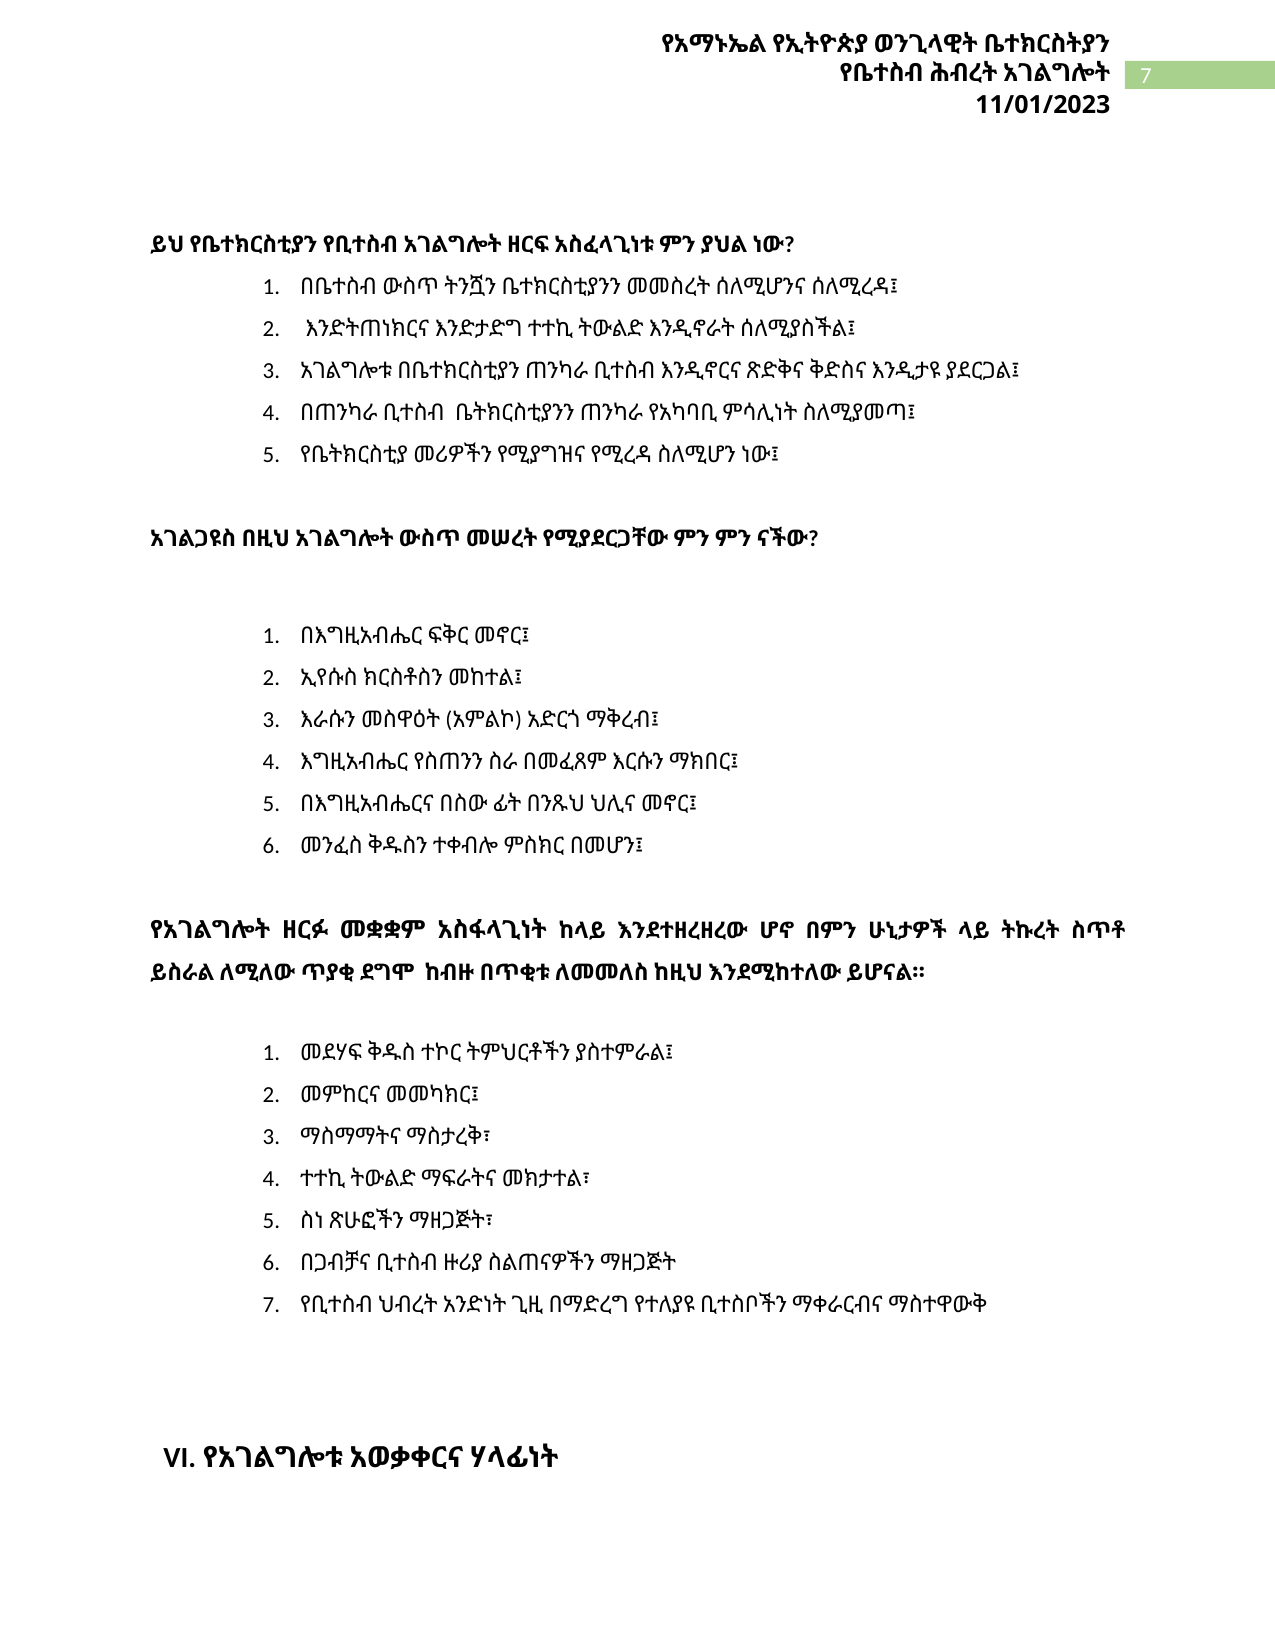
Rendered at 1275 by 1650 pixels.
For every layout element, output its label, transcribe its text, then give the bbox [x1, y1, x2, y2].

list በቤተስብ ውስጥ ትንሿን ቤተክርስቲያንን መመስረት ሰለሚሆንና ሰለሚረዳ፤ [262, 272, 1125, 300]
list መደሃፍ ቅዱስ ተኮር ትምህርቶችን ያስተምራል፤ [262, 1038, 1125, 1066]
list የቢተስብ ህብረት አንድነት ጊዚ በማድረግ የተለያዩ ቢተስቦችን ማቀራርብና ማስተዋውቅ [262, 1290, 1125, 1318]
text አገልጋዩስ በዚህ አገልግሎት ውስጥ መሠረት የሚያደርጋቸው ምን ምን ናችው? [150, 524, 1125, 552]
list መምከርና መመካክር፤ [262, 1080, 1125, 1108]
text የአገልግሎት ዘርፉ መቋቋም አስፋላጊነት ከላይ እንደተዘረዘረው ሆኖ በምን ሁኒታዎች ላይ ትኩረት ስጥቶ ይስራል ለሚለው ጥያቂ ደግሞ ከብዙ በጥቂቱ ለመመለስ ከዚህ እንደሚከተለው ይሆናል። [150, 915, 1125, 986]
list እራሱን መስዋዕት (አምልኮ) አድርጎ ማቅረብ፤ [262, 705, 1125, 733]
text ይህ የቤተክርስቲያን የቢተስብ አገልግሎት ዘርፍ አስፈላጊነቱ ምን ያህል ነው? [150, 230, 1125, 258]
text VI. የአገልግሎቱ አወቃቀርና ሃላፊነት [150, 1439, 1125, 1474]
list አገልግሎቱ በቤተክርስቲያን ጠንካራ ቢተስብ እንዲኖርና ጽድቅና ቅድስና እንዲታዩ ያደርጋል፤ [262, 356, 1125, 384]
list ኢየሱስ ክርስቶስን መከተል፤ [262, 663, 1125, 691]
list በጠንካራ ቢተስብ ቤትክርስቲያንን ጠንካራ የአካባቢ ምሳሊነት ስለሚያመጣ፤ [262, 398, 1125, 426]
list የቤትክርስቲያ መሪዎችን የሚያግዝና የሚረዳ ስለሚሆን ነው፤ [262, 440, 1125, 468]
list በእግዚአብሔር ፍቅር መኖር፤ [262, 621, 1125, 649]
list ስነ ጽሁፎችን ማዘጋጅት፣ [262, 1206, 1125, 1234]
list እንድትጠነክርና እንድታድግ ተተኪ ትውልድ እንዲኖራት ሰለሚያስችል፤ [262, 314, 1125, 342]
list እግዚአብሔር የስጠንን ስራ በመፈጸም እርሱን ማክበር፤ [262, 747, 1125, 775]
list ማስማማትና ማስታረቅ፣ [262, 1122, 1125, 1150]
list በእግዚአብሔርና በስው ፊት በንጹህ ህሊና መኖር፤ [262, 789, 1125, 817]
list ተተኪ ትውልድ ማፍራትና መክታተል፣ [262, 1164, 1125, 1192]
list በጋብቻና ቢተስብ ዙሪያ ስልጠናዎችን ማዘጋጅት [262, 1248, 1125, 1276]
list መንፈስ ቅዱስን ተቀብሎ ምስክር በመሆን፤ [262, 831, 1125, 859]
